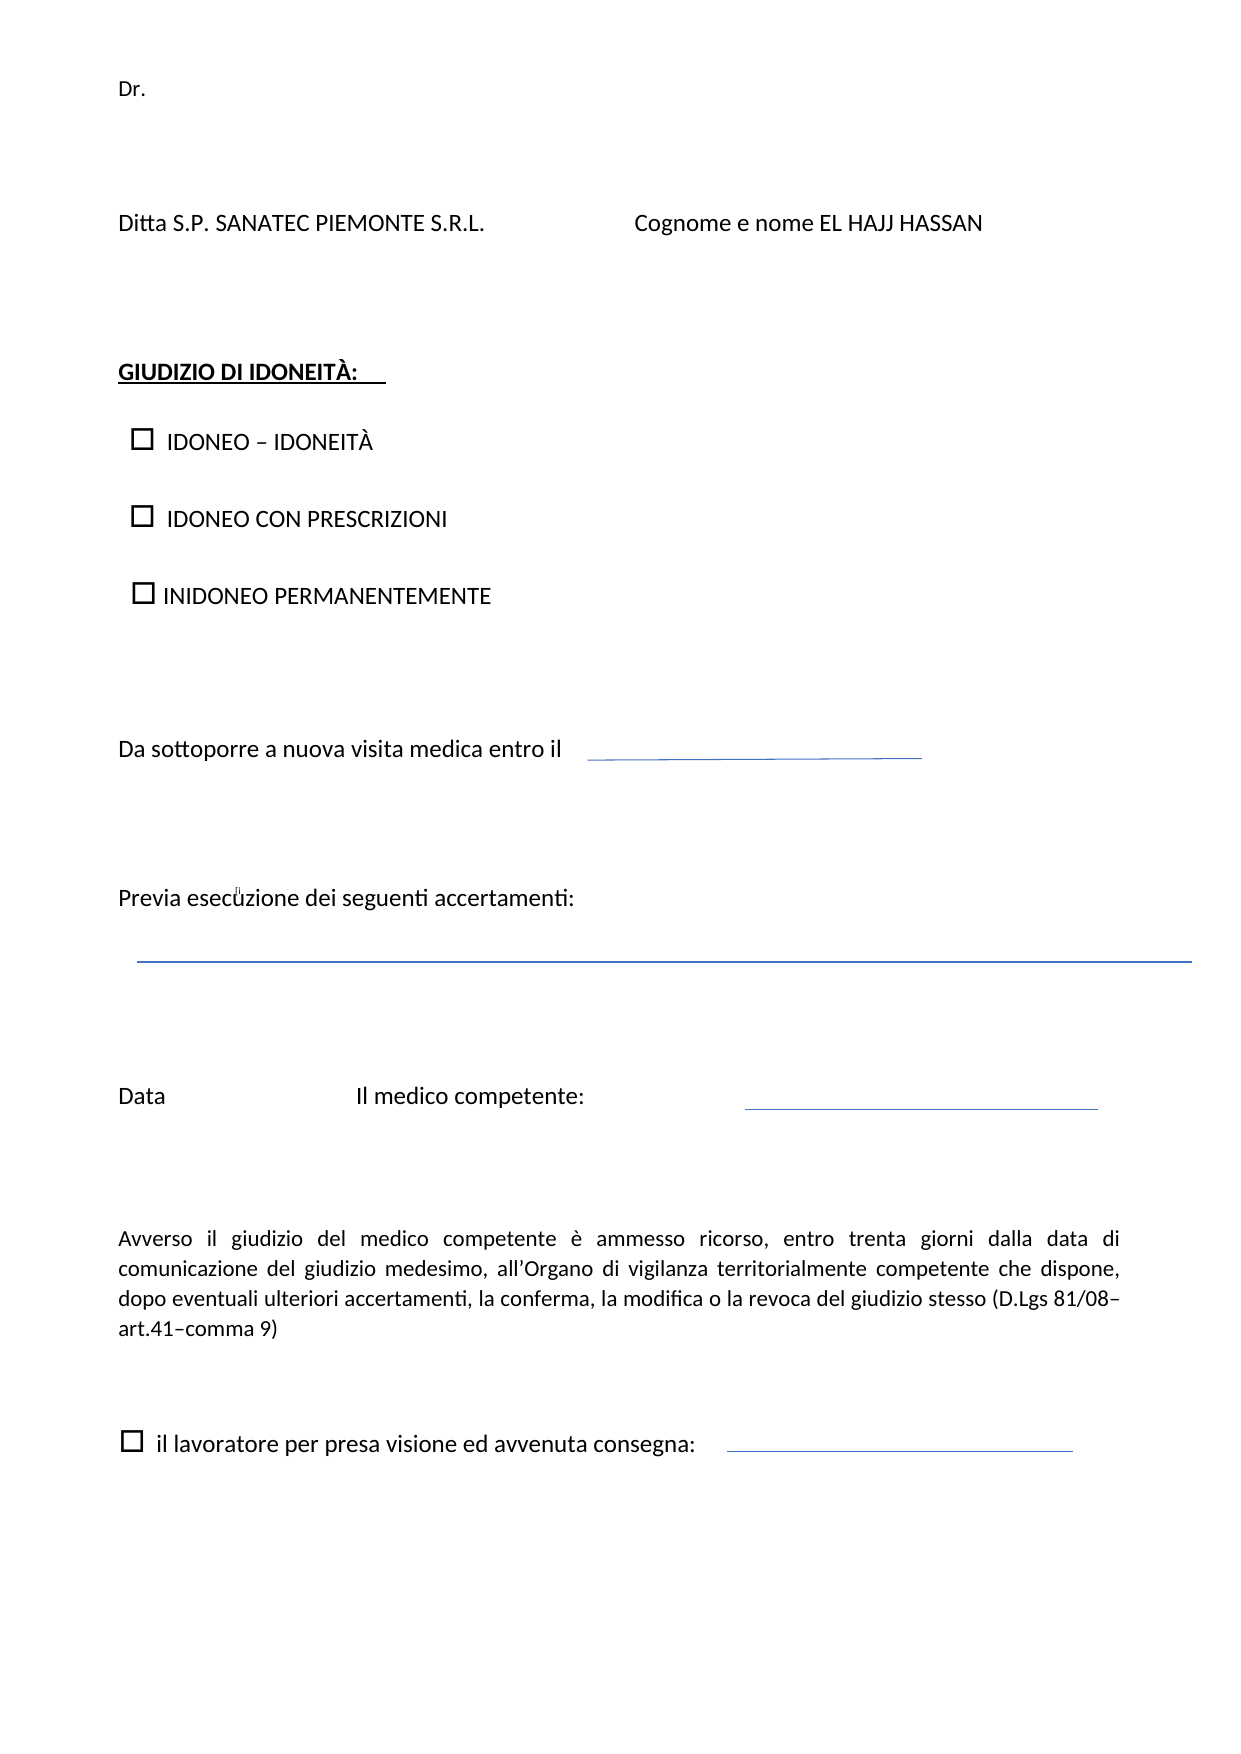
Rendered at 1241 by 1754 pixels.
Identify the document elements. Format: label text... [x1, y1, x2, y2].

text Previa esecuzione dei seguenti accertamenti: [118, 882, 1122, 913]
text □ IDONEO CON PRESCRIZIONI [118, 483, 1122, 539]
text Ditta S.P. SANATEC PIEMONTE S.R.L. Cognome e nome EL HAJJ HASSAN [118, 207, 1122, 238]
text □ IDONEO – IDONEITÀ [118, 406, 1122, 462]
text □ il lavoratore per presa visione ed avvenuta consegna: [118, 1408, 1122, 1464]
text Da sottoporre a nuova visita medica entro il [118, 733, 1122, 764]
text Data Il medico competente: [118, 1080, 1122, 1111]
text □ INIDONEO PERMANENTEMENTE [118, 560, 1122, 616]
text Avverso il giudizio del medico competente è ammesso ricorso, entro trenta giorni dalla data di comunicazione del giudizio medesimo, all’Organo di vigilanza territorialmente competente che dispone, dopo eventuali ulteriori accertamenti, la conferma, la modifica o la revoca del giudizio stesso (D.Lgs 81/08–art.41–comma 9) [118, 1224, 1122, 1342]
text GIUDIZIO DI IDONEITÀ: [118, 356, 1122, 387]
